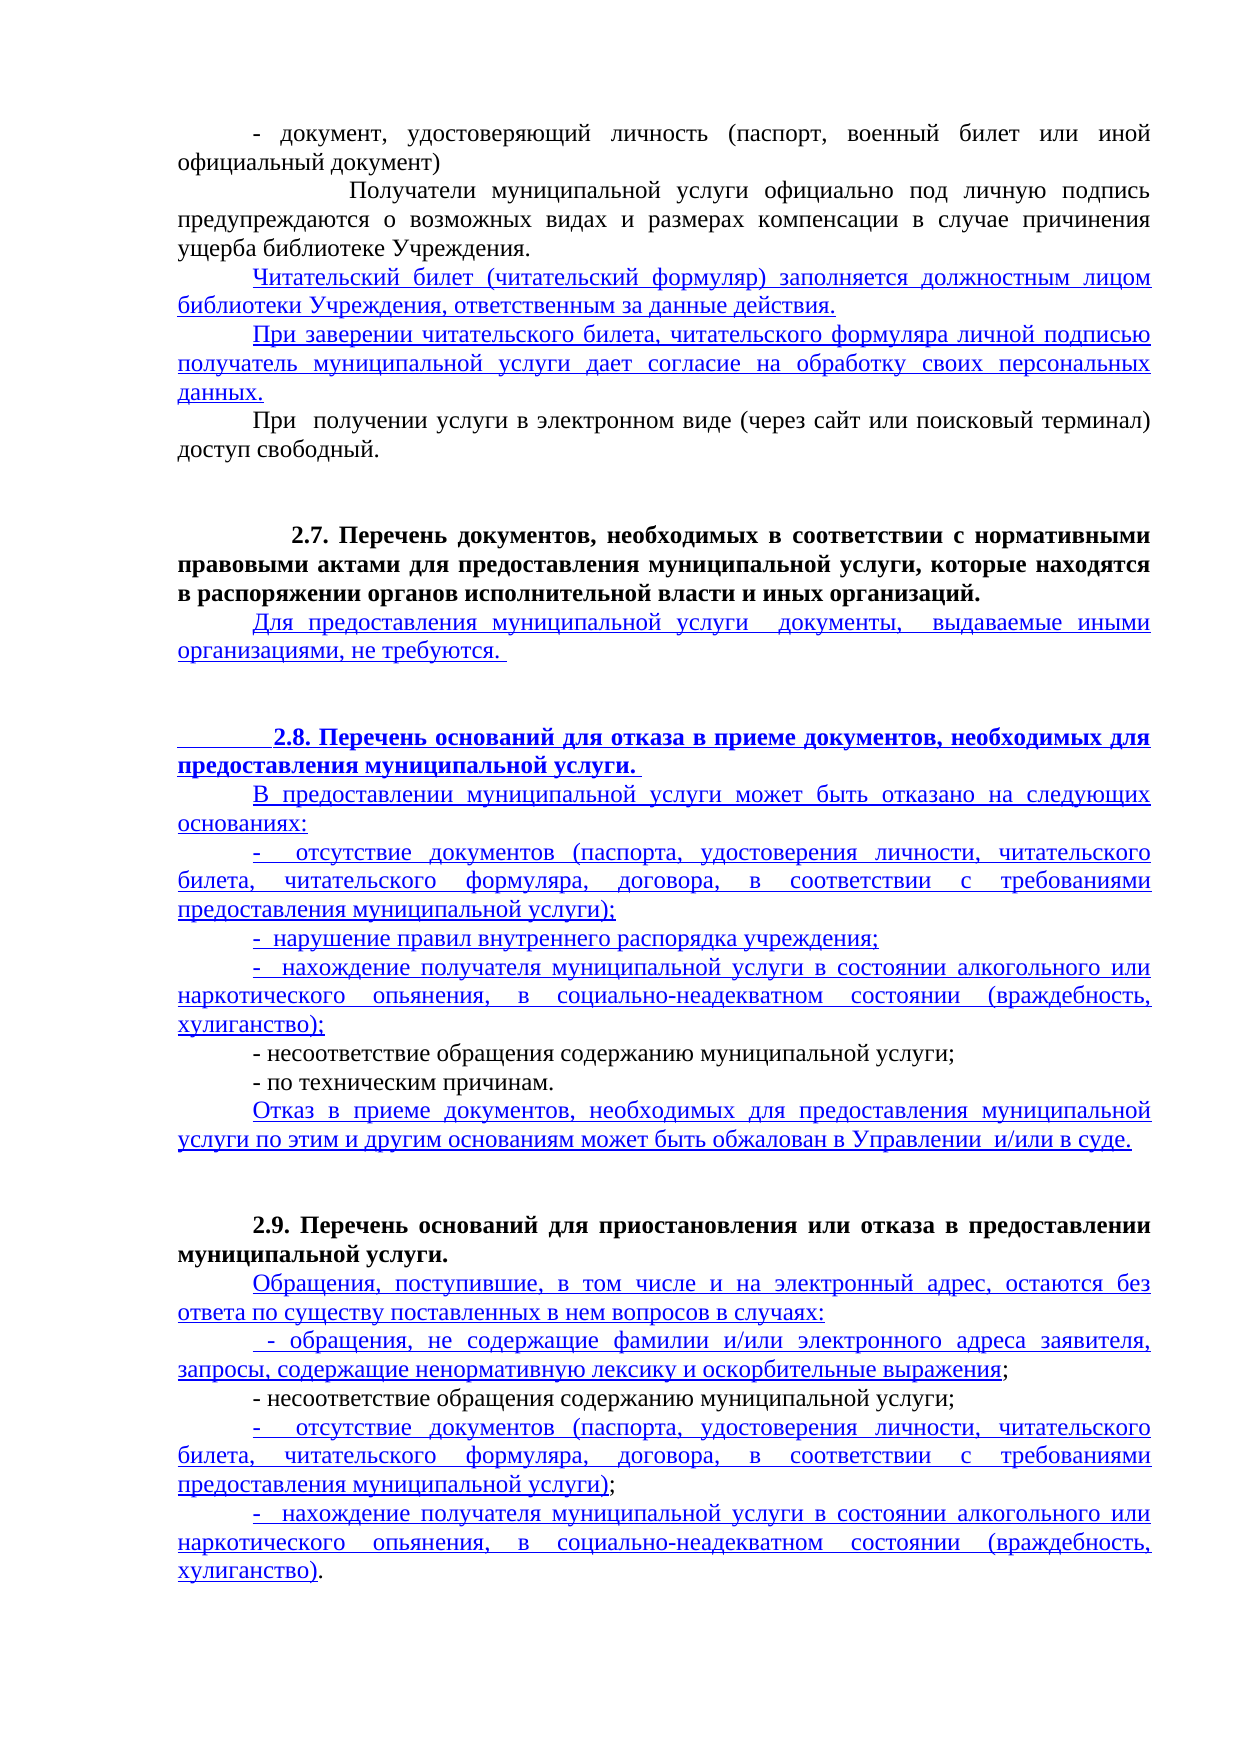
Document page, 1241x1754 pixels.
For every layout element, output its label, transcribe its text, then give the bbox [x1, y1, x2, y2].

text 2.9. Перечень оснований для приостановления или отказа в предоставлении муниципальной услуги. [177, 1211, 1152, 1268]
text В предоставлении муниципальной услуги может быть отказано на следующих основаниях: [177, 779, 1152, 837]
text - несоответствие обращения содержанию муниципальной услуги; [177, 1038, 1152, 1067]
text 2.8. Перечень оснований для отказа в приеме документов, необходимых для предоставления муниципальной услуги. [177, 722, 1152, 779]
text При получении услуги в электронном виде (через сайт или поисковый терминал) доступ свободный. [177, 406, 1152, 463]
text - нарушение правил внутреннего распорядка учреждения; [177, 923, 1152, 952]
text - отсутствие документов (паспорта, удостоверения личности, читательского билета, читательского формуляра, договора, в соответствии с требованиями предоставления муниципальной услуги); [177, 1467, 1152, 1498]
text Читательский билет (читательский формуляр) заполняется должностным лицом библиотеки Учреждения, ответственным за данные действия. [177, 262, 1152, 319]
text Обращения, поступившие, в том числе и на электронный адрес, остаются без ответа по существу поставленных в нем вопросов в случаях: [177, 1268, 1152, 1326]
text - нахождение получателя муниципальной услуги в состоянии алкогольного или наркотического опьянения, в социально-неадекватном состоянии (враждебность, хулиганство); [177, 952, 1152, 1006]
text - по техническим причинам. [177, 1067, 1152, 1096]
text 2.7. Перечень документов, необходимых в соответствии с нормативными правовыми актами для предоставления муниципальной услуги, которые находятся в распоряжении органов исполнительной власти и иных организаций. [177, 521, 1152, 607]
text - документ, удостоверяющий личность (паспорт, военный билет или иной официальный документ) [177, 118, 1152, 176]
text - несоответствие обращения содержанию муниципальной услуги; [177, 1383, 1152, 1412]
text - нахождение получателя муниципальной услуги в состоянии алкогольного или наркотического опьянения, в социально-неадекватном состоянии (враждебность, хулиганство). [177, 1498, 1152, 1552]
text - нахождение получателя муниципальной услуги в состоянии алкогольного или наркотического опьянения, в социально-неадекватном состоянии (враждебность, хулиганство); [177, 1007, 1152, 1038]
text Получатели муниципальной услуги официально под личную подпись предупреждаются о возможных видах и размерах компенсации в случае причинения ущерба библиотеке Учреждения. [177, 176, 1152, 262]
text - обращения, не содержащие фамилии и/или электронного адреса заявителя, запросы, содержащие ненормативную лексику и оскорбительные выражения; [177, 1326, 1152, 1383]
text - отсутствие документов (паспорта, удостоверения личности, читательского билета, читательского формуляра, договора, в соответствии с требованиями предоставления муниципальной услуги); [177, 892, 1152, 923]
text Для предоставления муниципальной услуги документы, выдаваемые иными организациями, не требуются. [177, 607, 1152, 664]
text Отказ в приеме документов, необходимых для предоставления муниципальной услуги по этим и другим основаниям может быть обжалован в Управлении и/или в суде. [177, 1096, 1152, 1153]
text - отсутствие документов (паспорта, удостоверения личности, читательского билета, читательского формуляра, договора, в соответствии с требованиями предоставления муниципальной услуги); [177, 837, 1152, 891]
text - отсутствие документов (паспорта, удостоверения личности, читательского билета, читательского формуляра, договора, в соответствии с требованиями предоставления муниципальной услуги); [177, 1412, 1152, 1466]
text - нахождение получателя муниципальной услуги в состоянии алкогольного или наркотического опьянения, в социально-неадекватном состоянии (враждебность, хулиганство). [177, 1553, 1152, 1584]
text При заверении читательского билета, читательского формуляра личной подписью получатель муниципальной услуги дает согласие на обработку своих персональных данных. [177, 319, 1152, 406]
